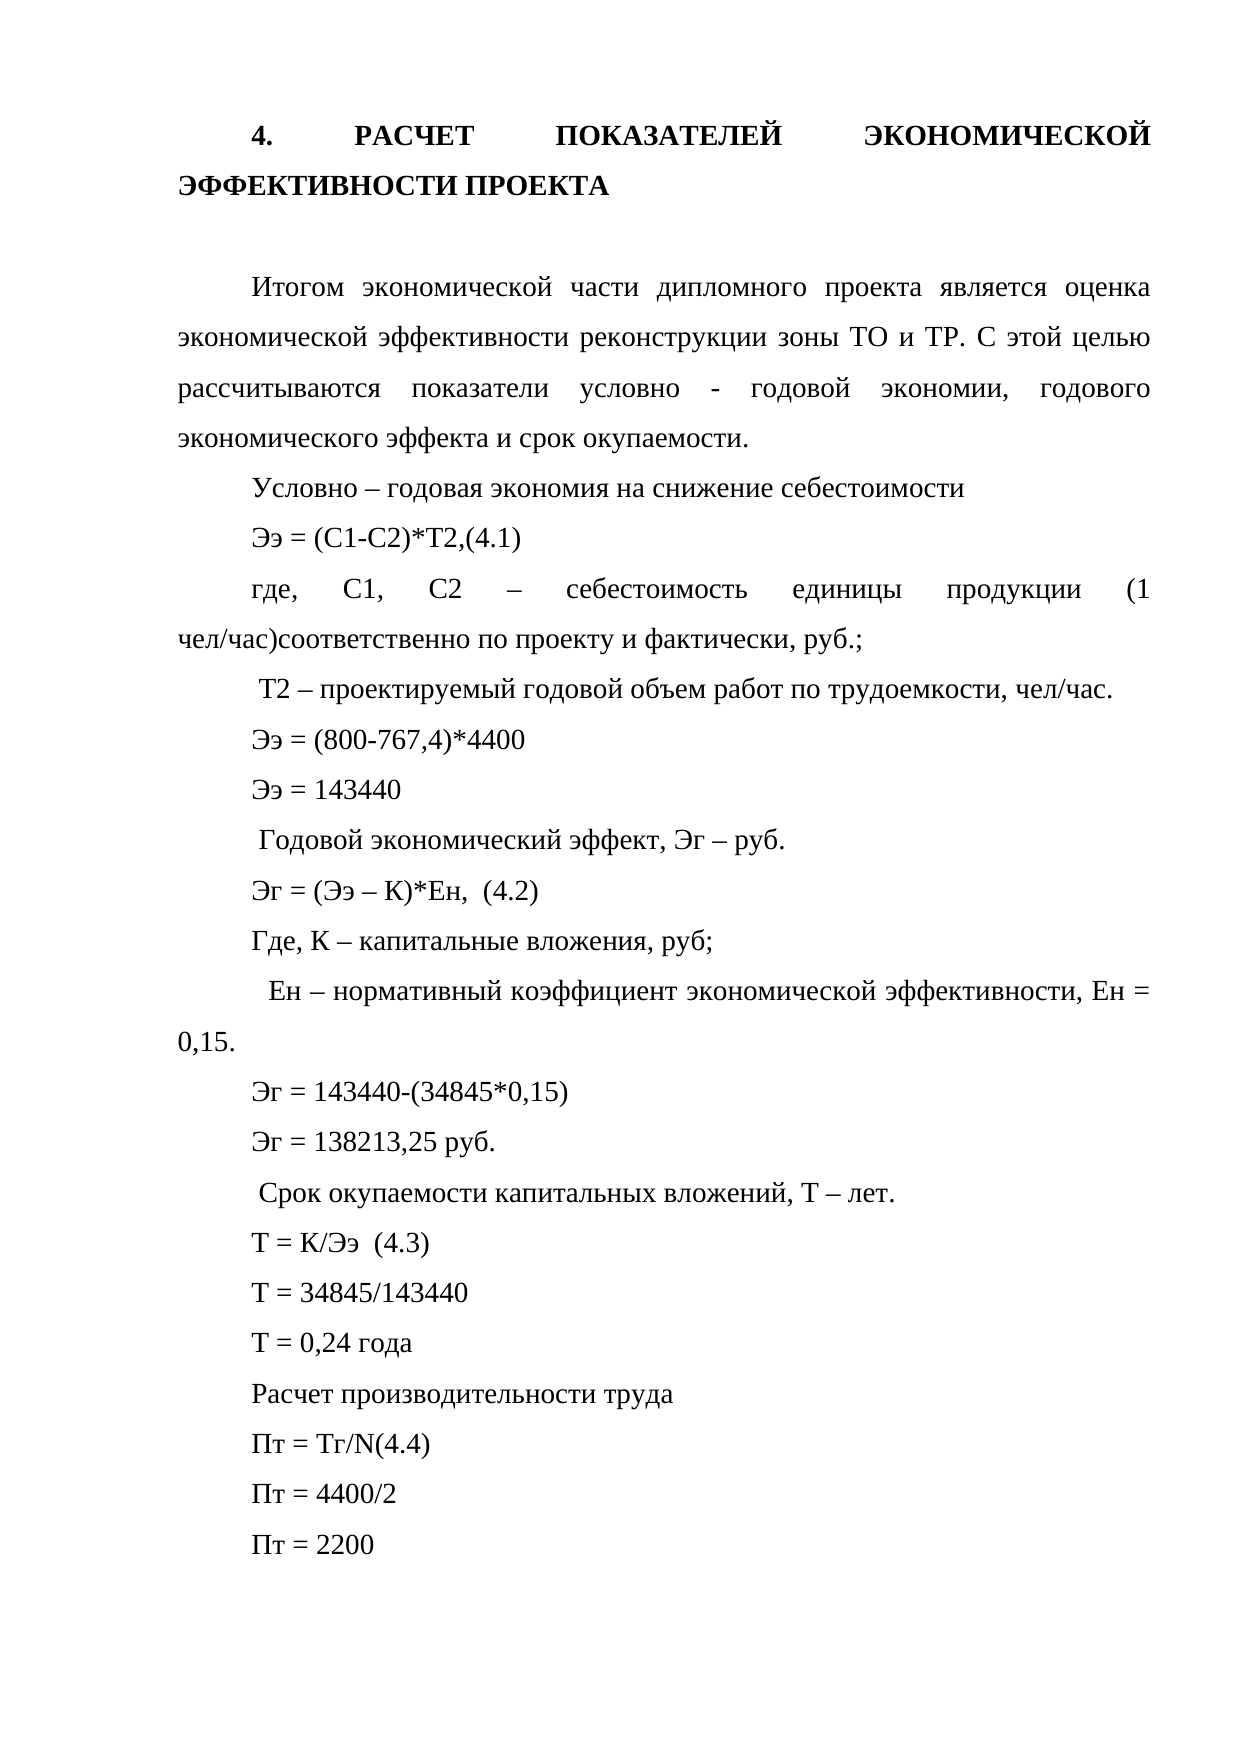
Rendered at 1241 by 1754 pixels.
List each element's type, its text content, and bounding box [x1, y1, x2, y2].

text где, С1, С2 – себестоимость единицы продукции (1 чел/час)соответственно по проекту и фактически, руб.; [177, 571, 1152, 655]
text Ээ = 143440 [177, 772, 1152, 806]
text Т2 – проектируемый годовой объем работ по трудоемкости, чел/час. [177, 672, 1152, 705]
text Расчет производительности труда [177, 1376, 1152, 1409]
text Эг = (Ээ – К)*Ен, (4.2) [177, 873, 1152, 906]
text Т = 34845/143440 [177, 1275, 1152, 1309]
text Эг = 143440-(34845*0,15) [177, 1074, 1152, 1108]
text 4. РАСЧЕТ ПОКАЗАТЕЛЕЙ ЭКОНОМИЧЕСКОЙ ЭФФЕКТИВНОСТИ ПРОЕКТА [177, 118, 1152, 202]
text Пт = 4400/2 [177, 1477, 1152, 1510]
text Эг = 138213,25 руб. [177, 1124, 1152, 1158]
text Ээ = (С1-С2)*Т2,(4.1) [177, 521, 1152, 554]
text Пт = 2200 [177, 1527, 1152, 1560]
text Т = 0,24 года [177, 1326, 1152, 1359]
text Где, К – капитальные вложения, руб; [177, 923, 1152, 957]
text Ээ = (800-767,4)*4400 [177, 722, 1152, 755]
text Итогом экономической части дипломного проекта является оценка экономической эффективности реконструкции зоны ТО и ТР. С этой целью рассчитываются показатели условно - годовой экономии, годового экономического эффекта и срок окупаемости. [177, 269, 1152, 453]
text Т = К/Ээ (4.3) [177, 1225, 1152, 1258]
text Годовой экономический эффект, Эг – руб. [177, 822, 1152, 856]
text Условно – годовая экономия на снижение себестоимости [177, 470, 1152, 504]
text Срок окупаемости капитальных вложений, Т – лет. [177, 1175, 1152, 1208]
text Ен – нормативный коэффициент экономической эффективности, Ен = 0,15. [177, 973, 1152, 1057]
text Пт = Тг/N(4.4) [177, 1426, 1152, 1460]
